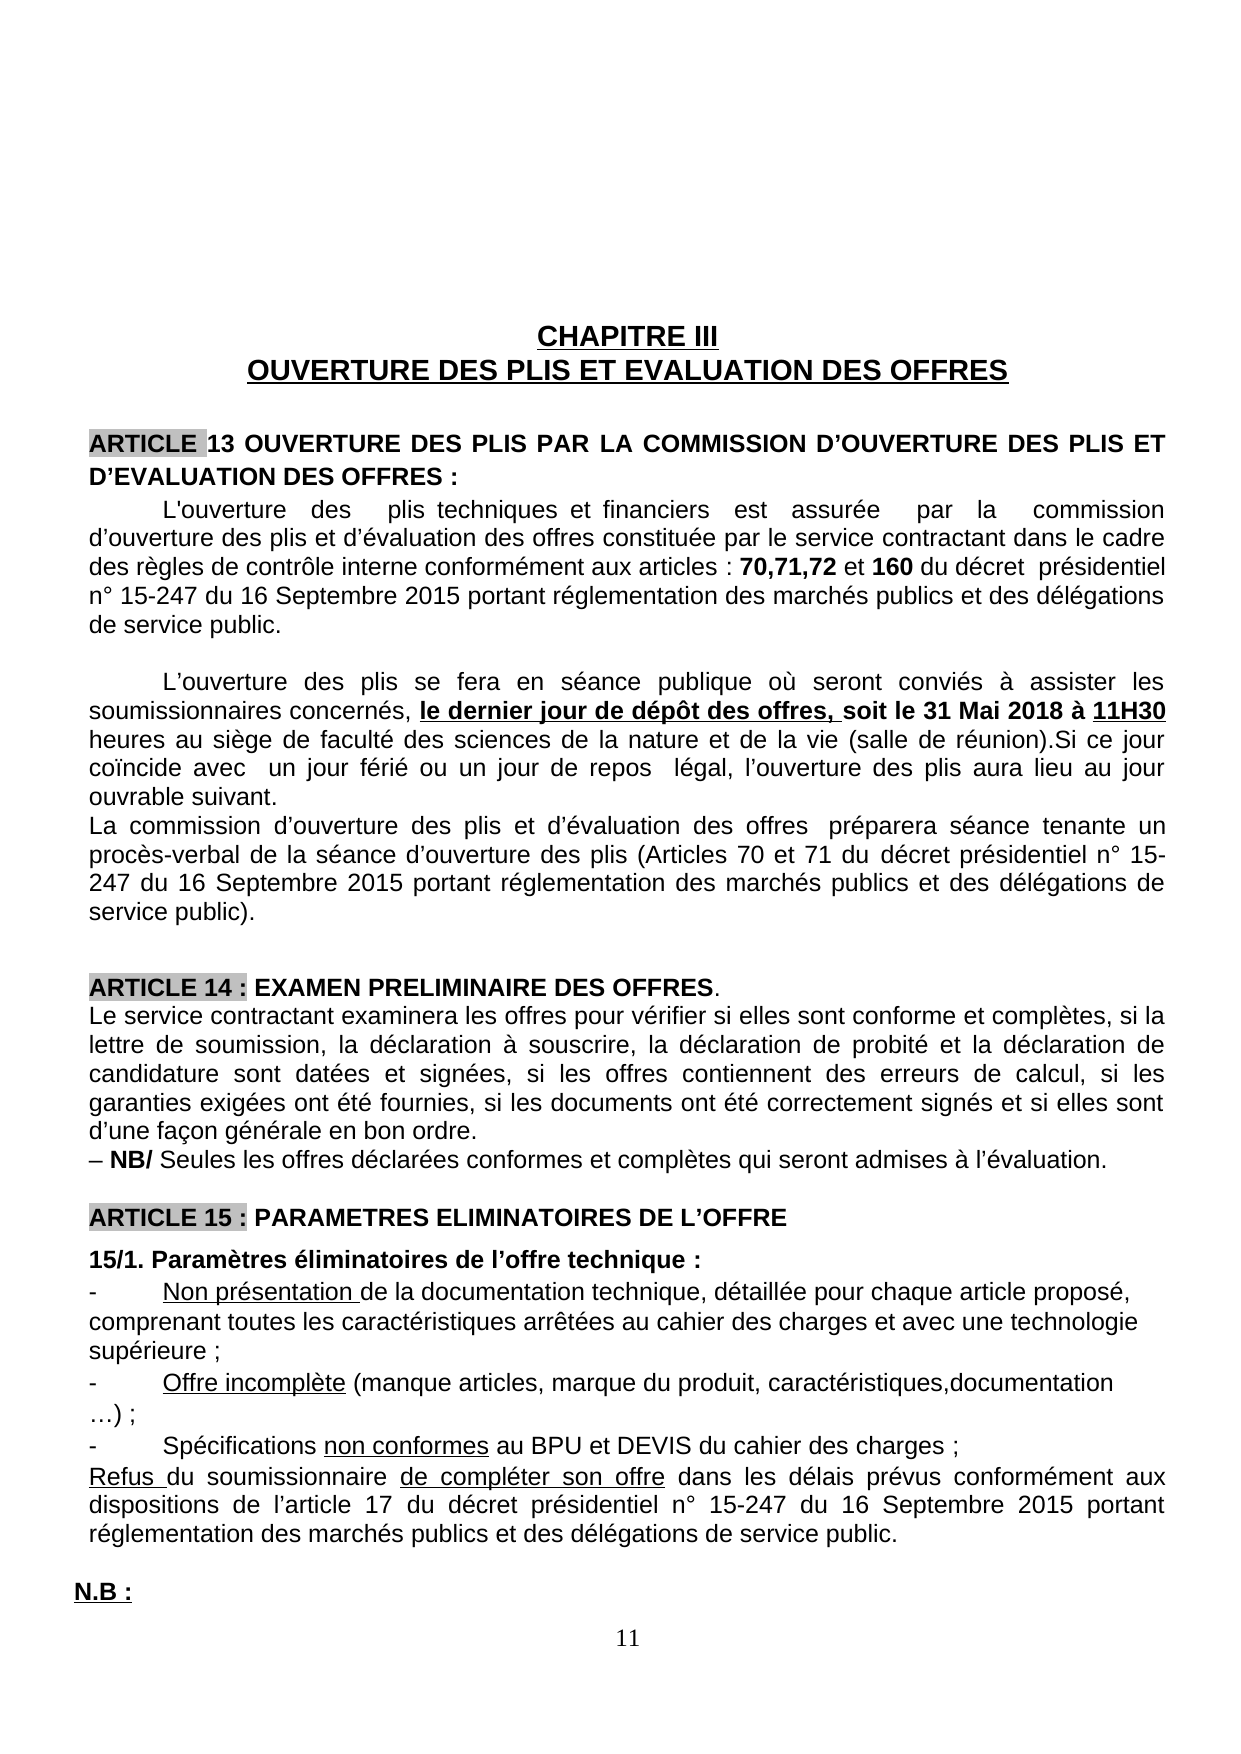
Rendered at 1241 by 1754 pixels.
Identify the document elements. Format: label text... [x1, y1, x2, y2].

text ARTICLE 13 OUVERTURE DES PLIS PAR LA COMMISSION D’OUVERTURE DES PLIS ET D’EVALUATION DES OFFRES : [89, 428, 1167, 490]
text L’ouverture des plis se fera en séance publique où seront conviés à assister les soumissionnaires concernés, le dernier jour de dépôt des offres, soit le 31 Mai 2018 à 11H30 heures au siège de faculté des sciences de la nature et de la vie (salle de réunion).Si ce jour coïncide avec un jour férié ou un jour de repos légal, l’ouverture des plis aura lieu au jour ouvrable suivant. [89, 667, 1167, 811]
text OUVERTURE DES PLIS ET EVALUATION DES OFFRES [89, 353, 1167, 387]
text CHAPITRE III [89, 311, 1167, 353]
text La commission d’ouverture des plis et d’évaluation des offres préparera séance tenante un procès-verbal de la séance d’ouverture des plis (Articles 70 et 71 du décret présidentiel n° 15-247 du 16 Septembre 2015 portant réglementation des marchés publics et des délégations de service public). [89, 811, 1167, 926]
list Spécifications non conformes au BPU et DEVIS du cahier des charges ; [89, 1428, 1167, 1462]
text Le service contractant examinera les offres pour vérifier si elles sont conforme et complètes, si la lettre de soumission, la déclaration à souscrire, la déclaration de probité et la déclaration de candidature sont datées et signées, si les offres contiennent des erreurs de calcul, si les garanties exigées ont été fournies, si les documents ont été correctement signés et si elles sont d’une façon générale en bon ordre. [89, 1001, 1167, 1145]
text 15/1. Paramètres éliminatoires de l’offre technique : [89, 1231, 1167, 1273]
text ARTICLE 15 : PARAMETRES ELIMINATOIRES DE L’OFFRE [247, 1203, 1167, 1231]
list Offre incomplète (manque articles, marque du produit, caractéristiques,documentation …) ; [89, 1365, 1167, 1428]
text Refus du soumissionnaire de compléter son offre dans les délais prévus conformément aux dispositions de l’article 17 du décret présidentiel n° 15-247 du 16 Septembre 2015 portant réglementation des marchés publics et des délégations de service public. [89, 1462, 1167, 1548]
list N.B : [74, 1577, 1167, 1606]
text ARTICLE 14 : EXAMEN PRELIMINAIRE DES OFFRES. [89, 959, 1167, 1001]
text – NB/ Seules les offres déclarées conformes et complètes qui seront admises à l’évaluation. [89, 1145, 1167, 1174]
list Non présentation de la documentation technique, détaillée pour chaque article proposé, comprenant toutes les caractéristiques arrêtées au cahier des charges et avec une technologie supérieure ; [89, 1273, 1167, 1365]
text L'ouverture des plis techniques et financiers est assurée par la commission d’ouverture des plis et d’évaluation des offres constituée par le service contractant dans le cadre des règles de contrôle interne conformément aux articles : 70,71,72 et 160 du décret présidentiel n° 15-247 du 16 Septembre 2015 portant réglementation des marchés publics et des délégations de service public. [89, 494, 1167, 638]
